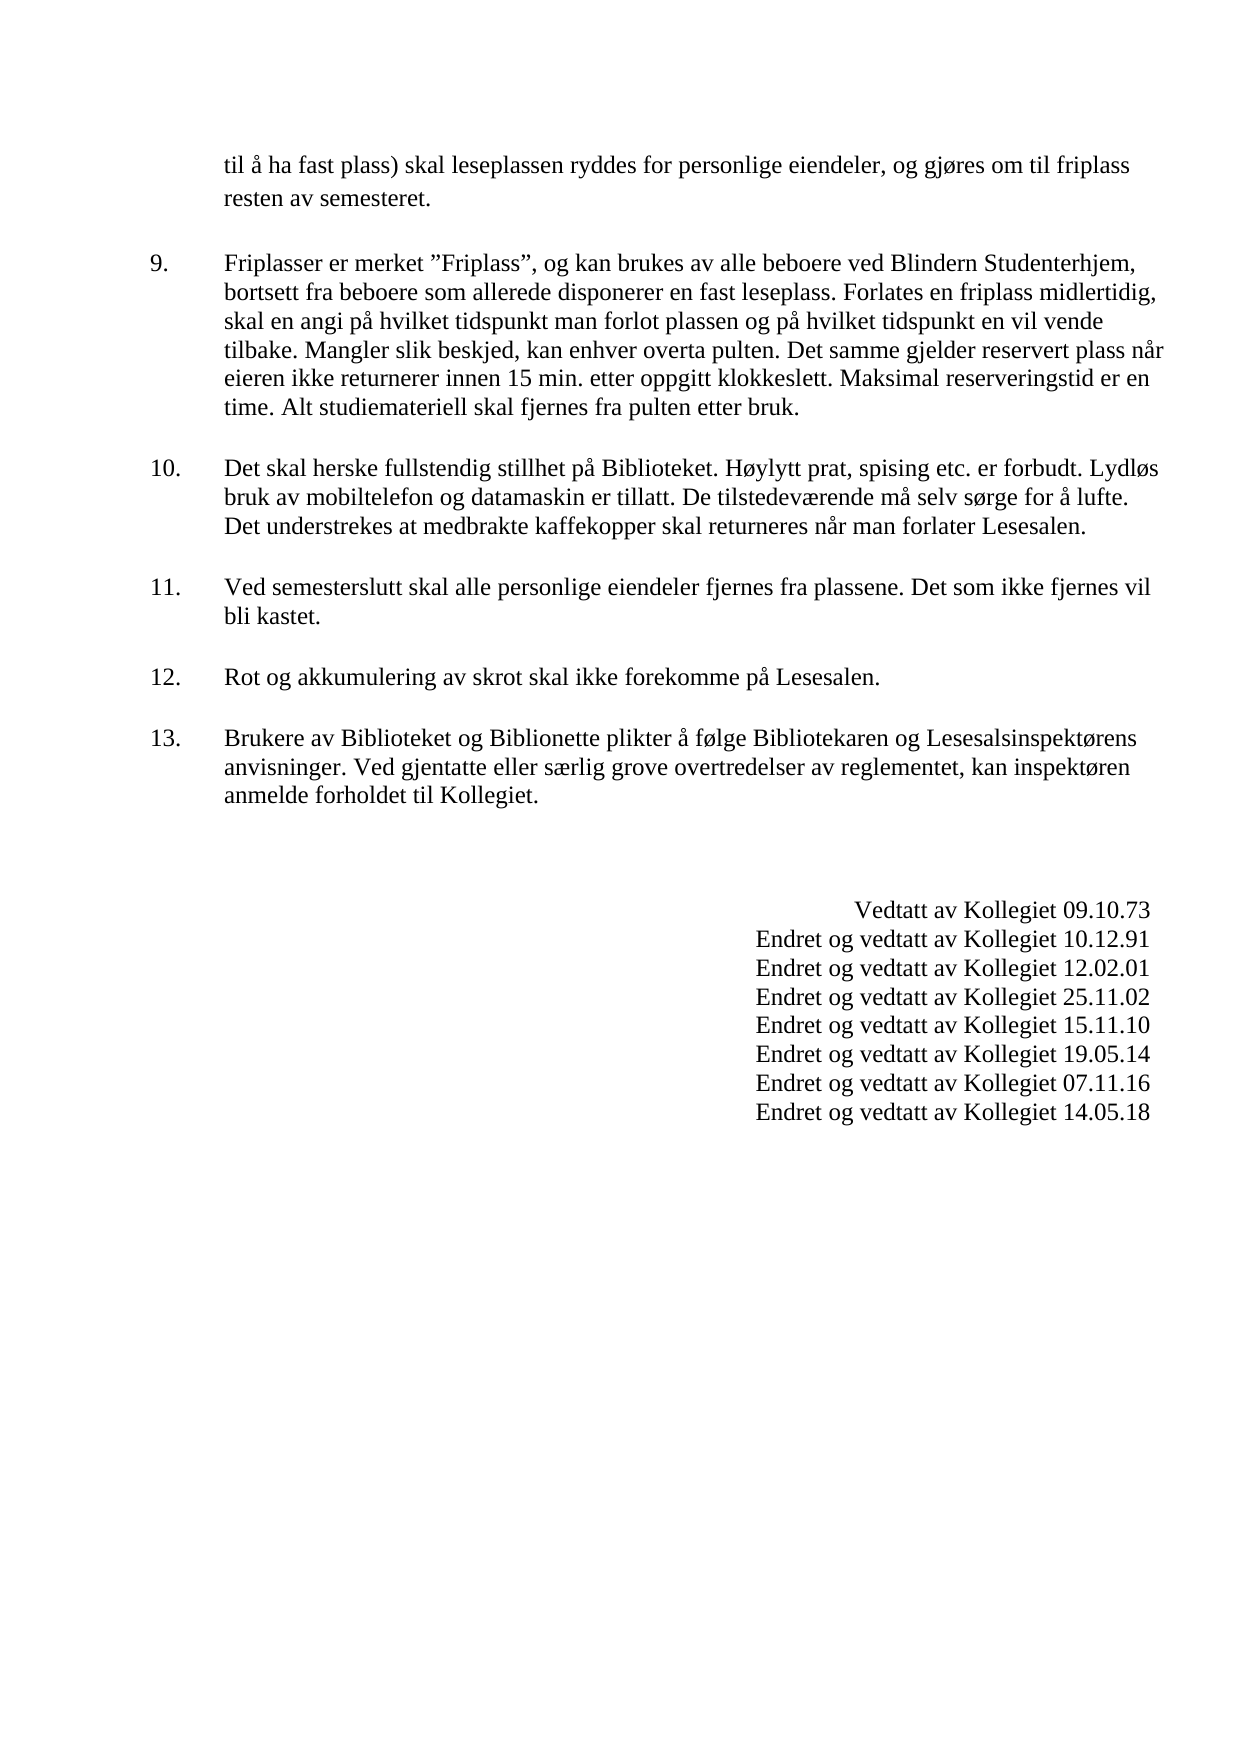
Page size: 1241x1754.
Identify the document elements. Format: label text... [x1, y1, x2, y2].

text Endret og vedtatt av Kollegiet 15.11.10 [150, 1011, 1150, 1039]
text Endret og vedtatt av Kollegiet 12.02.01 [150, 953, 1150, 982]
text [224, 150, 1165, 212]
text Endret og vedtatt av Kollegiet 07.11.16 [150, 1068, 1150, 1097]
text 12. Rot og akkumulering av skrot skal ikke forekomme på Lesesalen. [150, 662, 1165, 691]
text Vedtatt av Kollegiet 09.10.73 [150, 896, 1150, 924]
text Endret og vedtatt av Kollegiet 14.05.18 [150, 1097, 1150, 1126]
text 10. Det skal herske fullstendig stillhet på Biblioteket. Høylytt prat, spising etc. er forbudt. Lydløs bruk av mobiltelefon og datamaskin er tillatt. De tilstedeværende må selv sørge for å lufte. Det understrekes at medbrakte kaffekopper skal returneres når man forlater Lesesalen. [150, 453, 1165, 539]
text Endret og vedtatt av Kollegiet 19.05.14 [150, 1039, 1150, 1068]
text 13. Brukere av Biblioteket og Biblionette plikter å følge Bibliotekaren og Lesesalsinspektørens anvisninger. Ved gjentatte eller særlig grove overtredelser av reglementet, kan inspektøren anmelde forholdet til Kollegiet. [150, 723, 1165, 809]
text 11. Ved semesterslutt skal alle personlige eiendeler fjernes fra plassene. Det som ikke fjernes vil bli kastet. [150, 572, 1165, 629]
text Endret og vedtatt av Kollegiet 10.12.91 [150, 924, 1150, 953]
text Endret og vedtatt av Kollegiet 25.11.02 [150, 982, 1150, 1011]
text 9. Friplasser er merket ”Friplass”, og kan brukes av alle beboere ved Blindern Studenterhjem, bortsett fra beboere som allerede disponerer en fast leseplass. Forlates en friplass midlertidig, skal en angi på hvilket tidspunkt man forlot plassen og på hvilket tidspunkt en vil vende tilbake. Mangler slik beskjed, kan enhver overta pulten. Det samme gjelder reservert plass når eieren ikke returnerer innen 15 min. etter oppgitt klokkeslett. Maksimal reserveringstid er en time. Alt studiemateriell skal fjernes fra pulten etter bruk. [150, 248, 1165, 421]
